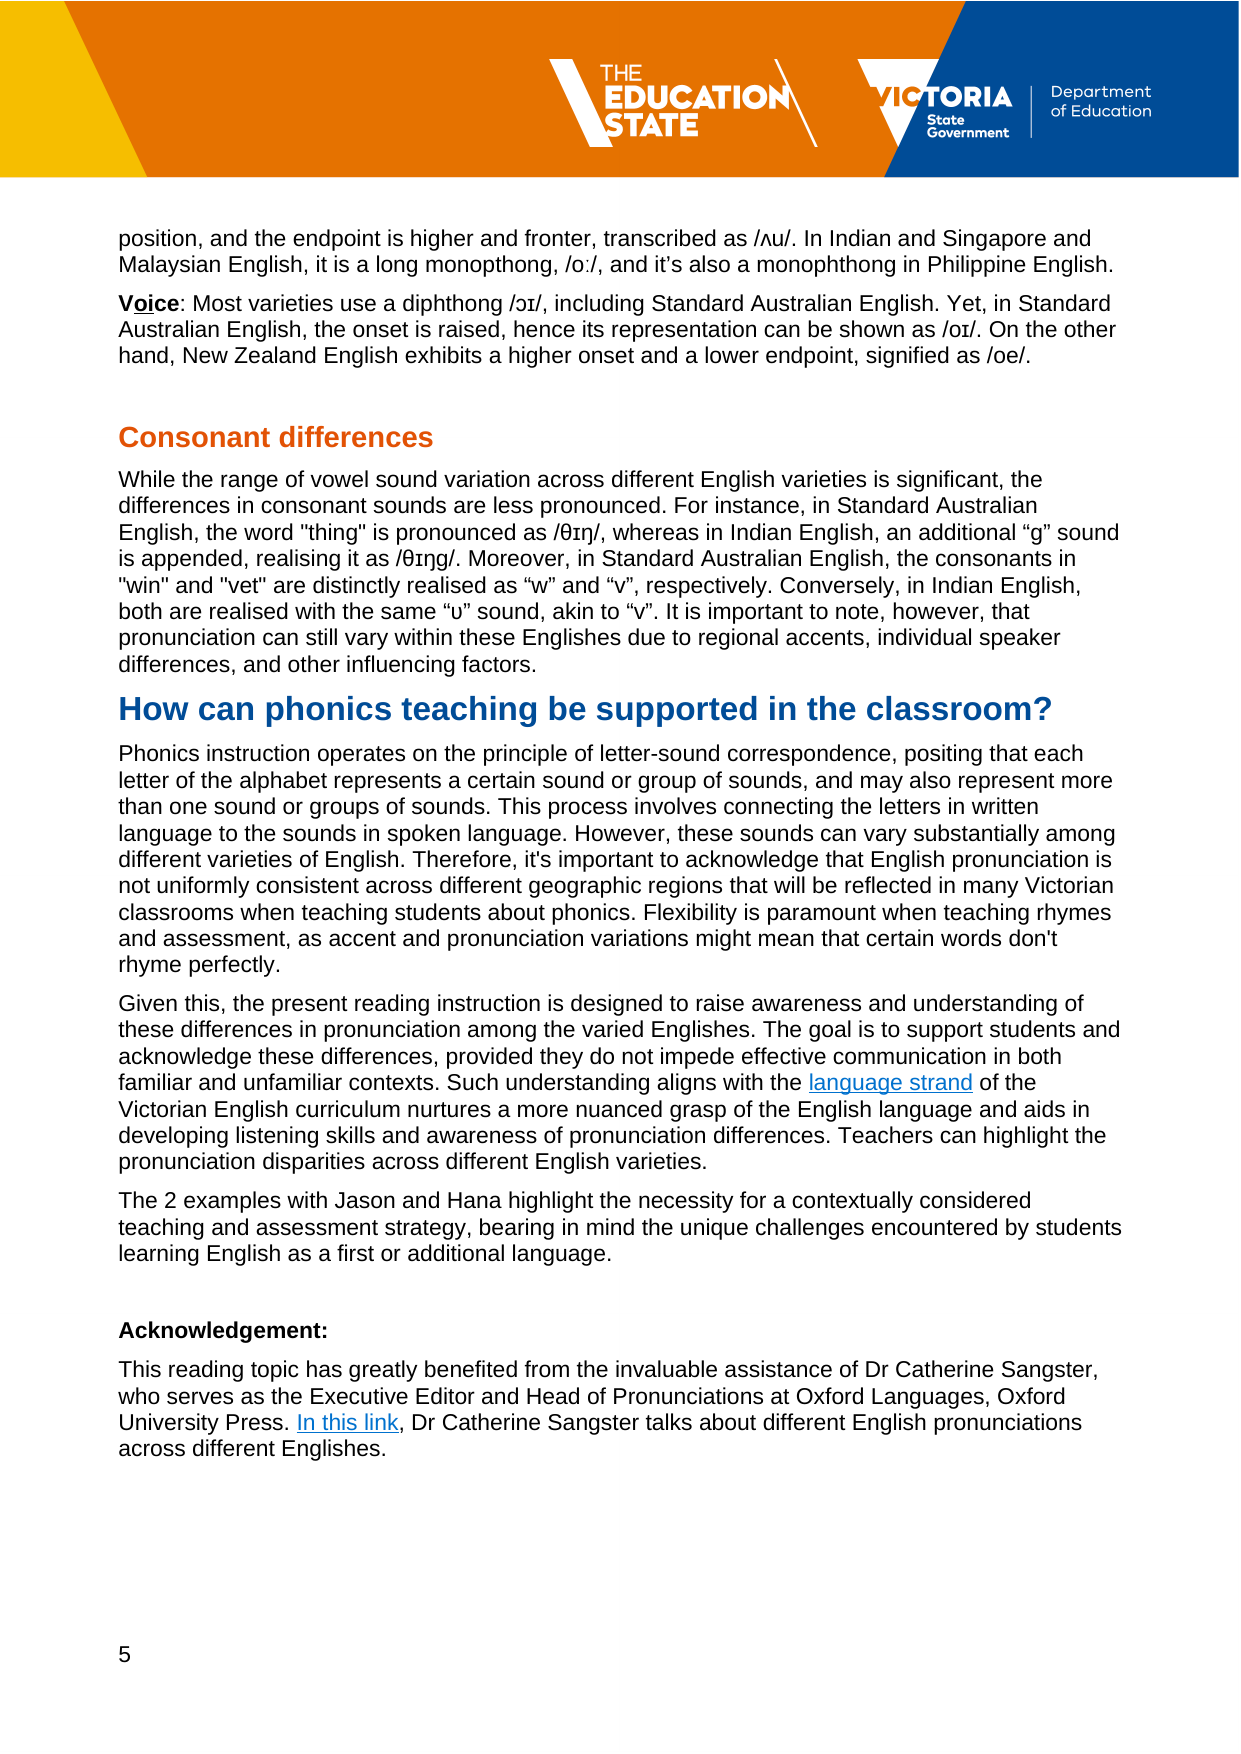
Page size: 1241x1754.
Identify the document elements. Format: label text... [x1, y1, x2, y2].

subtitle Consonant differences [118, 420, 1122, 454]
text Phonics instruction operates on the principle of letter-sound correspondence, positing that each letter of the alphabet represents a certain sound or group of sounds, and may also represent more than one sound or groups of sounds. This process involves connecting the letters in written language to the sounds in spoken language. However, these sounds can vary substantially among different varieties of English. Therefore, it's important to acknowledge that English pronunciation is not uniformly consistent across different geographic regions that will be reflected in many Victorian classrooms when teaching students about phonics. Flexibility is paramount when teaching rhymes and assessment, as accent and pronunciation variations might mean that certain words don't rhyme perfectly. [118, 740, 1122, 978]
text Acknowledgement: [118, 1317, 1122, 1344]
text Given this, the present reading instruction is designed to raise awareness and understanding of these differences in pronunciation among the varied Englishes. The goal is to support students and acknowledge these differences, provided they do not impede effective communication in both familiar and unfamiliar contexts. Such understanding aligns with the language strand of the Victorian English curriculum nurtures a more nuanced grasp of the English language and aids in developing listening skills and awareness of pronunciation differences. Teachers can highlight the pronunciation disparities across different English varieties. [118, 990, 1122, 1174]
text While the range of vowel sound variation across different English varieties is significant, the differences in consonant sounds are less pronounced. For instance, in Standard Australian English, the word "thing" is pronounced as /θɪŋ/, whereas in Indian English, an additional “g” sound is appended, realising it as /θɪŋɡ/. Moreover, in Standard Australian English, the consonants in "win" and "vet" are distinctly realised as “w” and “v”, respectively. Conversely, in Indian English, both are realised with the same “ʋ” sound, akin to “v”. It is important to note, however, that pronunciation can still vary within these Englishes due to regional accents, individual speaker differences, and other influencing factors. [118, 466, 1122, 677]
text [118, 224, 1122, 277]
text The 2 examples with Jason and Hana highlight the necessity for a contextually considered teaching and assessment strategy, bearing in mind the unique challenges encountered by students learning English as a first or additional language. [118, 1187, 1122, 1266]
picture [0, 1, 1239, 1752]
text Voice: Most varieties use a diphthong /ɔɪ/, including Standard Australian English. Yet, in Standard Australian English, the onset is raised, hence its representation can be shown as /oɪ/. On the other hand, New Zealand English exhibits a higher onset and a lower endpoint, signified as /oe/. [118, 290, 1122, 369]
subtitle How can phonics teaching be supported in the classroom? [118, 689, 1122, 728]
text This reading topic has greatly benefited from the invaluable assistance of Dr Catherine Sangster, who serves as the Executive Editor and Head of Pronunciations at Oxford Languages, Oxford University Press. In this link, Dr Catherine Sangster talks about different English pronunciations across different Englishes. [118, 1356, 1122, 1462]
